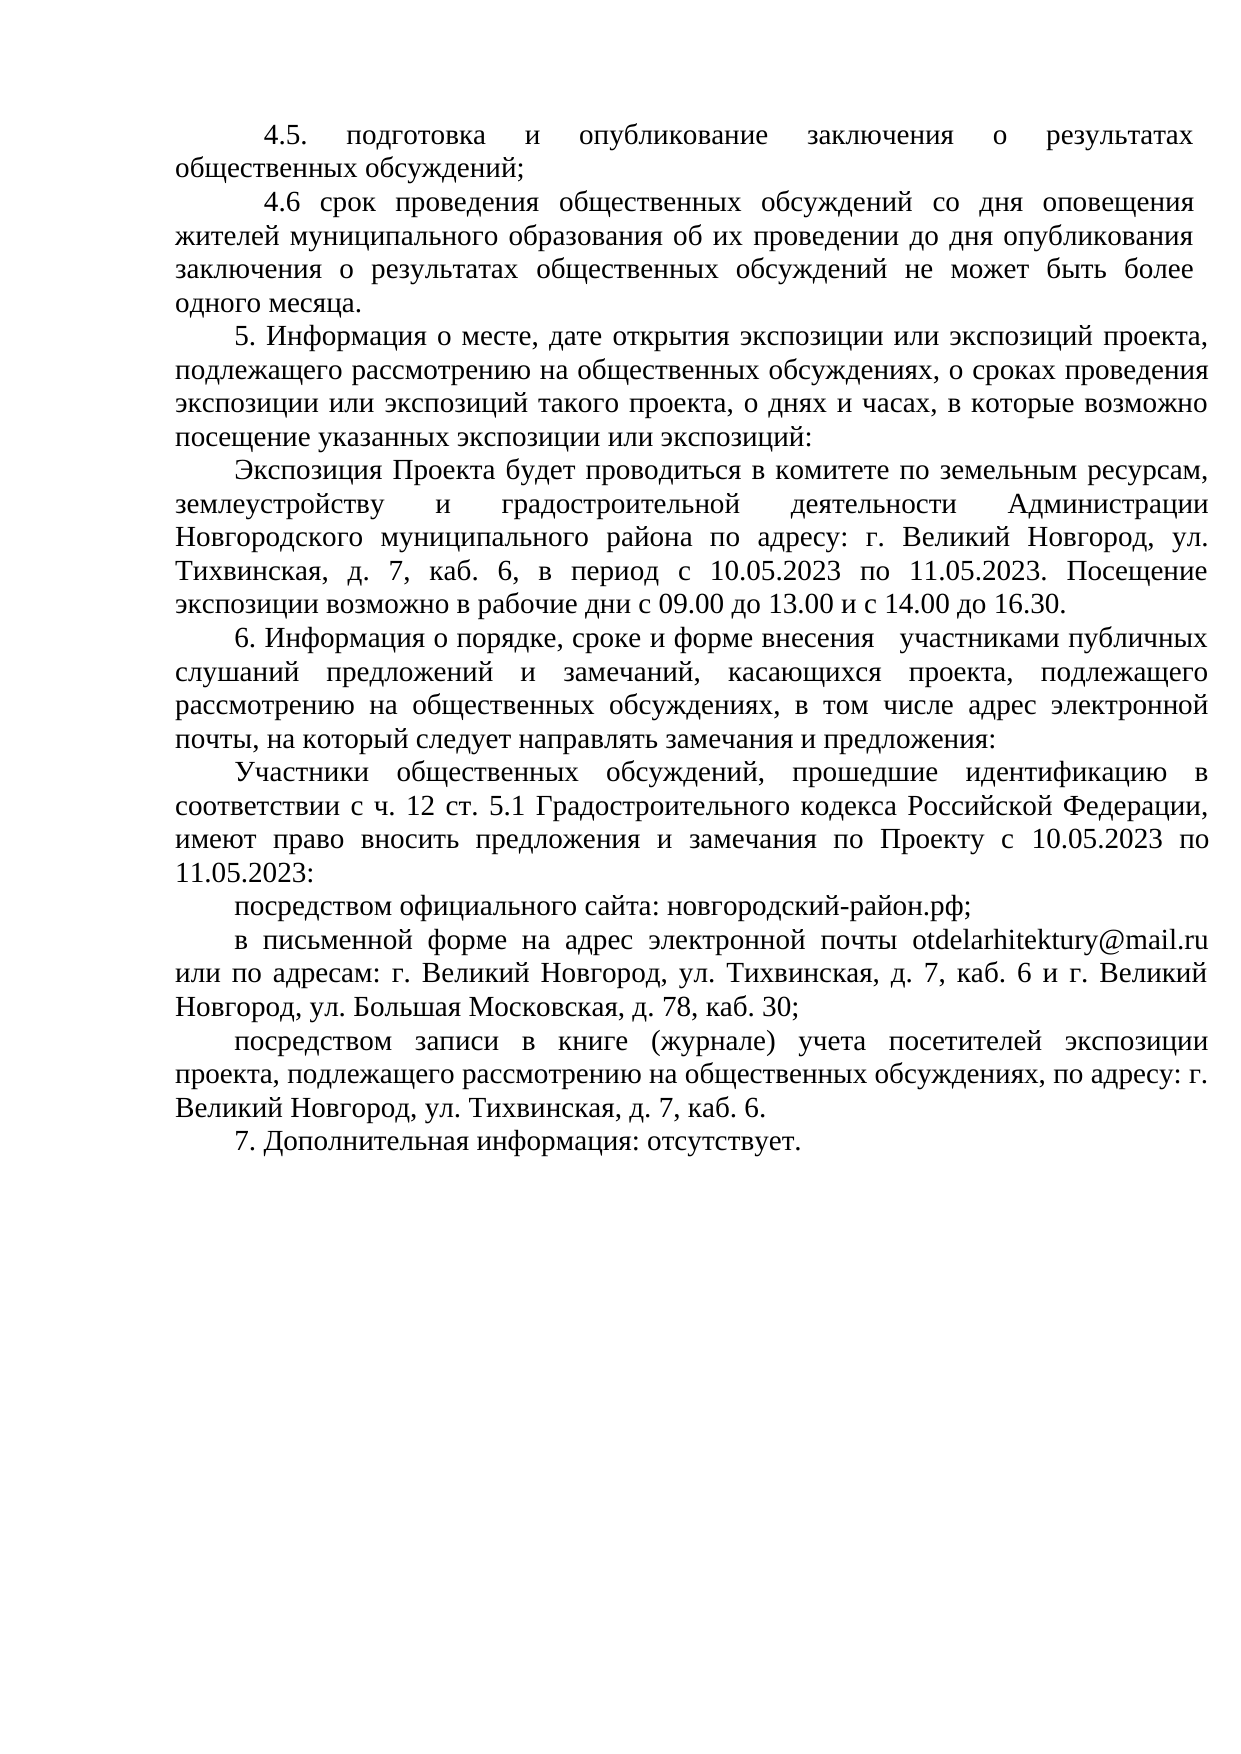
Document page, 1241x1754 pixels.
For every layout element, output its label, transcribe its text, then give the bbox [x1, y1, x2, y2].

text Экспозиция Проекта будет проводиться в комитете по земельным ресурсам, землеустройству и градостроительной деятельности Администрации Новгородского муниципального района по адресу: г. Великий Новгород, ул. Тихвинская, д. 7, каб. 6, в период с 10.05.2023 по 11.05.2023. Посещение экспозиции возможно в рабочие дни с 09.00 до 13.00 и с 14.00 до 16.30. [175, 452, 1209, 620]
text посредством официального сайта: новгородский-район.рф; [175, 888, 1209, 922]
text в письменной форме на адрес электронной почты otdelarhitektury@mail.ru или по адресам: г. Великий Новгород, ул. Тихвинская, д. 7, каб. 6 и г. Великий Новгород, ул. Большая Московская, д. 78, каб. 30; [175, 922, 1209, 1023]
text 5. Информация о месте, дате открытия экспозиции или экспозиций проекта, подлежащего рассмотрению на общественных обсуждениях, о сроках проведения экспозиции или экспозиций такого проекта, о днях и часах, в которые возможно посещение указанных экспозиции или экспозиций: [175, 318, 1209, 452]
text 4.6 срок проведения общественных обсуждений со дня оповещения жителей муниципального образования об их проведении до дня опубликования заключения о результатах общественных обсуждений не может быть более одного месяца. [175, 184, 1194, 318]
text 6. Информация о порядке, сроке и форме внесения участниками публичных слушаний предложений и замечаний, касающихся проекта, подлежащего рассмотрению на общественных обсуждениях, в том числе адрес электронной почты, на который следует направлять замечания и предложения: [175, 620, 1209, 754]
text посредством записи в книге (журнале) учета посетителей экспозиции проекта, подлежащего рассмотрению на общественных обсуждениях, по адресу: г. Великий Новгород, ул. Тихвинская, д. 7, каб. 6. [175, 1023, 1209, 1123]
text Участники общественных обсуждений, прошедшие идентификацию в соответствии с ч. 12 ст. 5.1 Градостроительного кодекса Российской Федерации, имеют право вносить предложения и замечания по Проекту с 10.05.2023 по 11.05.2023: [175, 754, 1209, 888]
text 4.5. подготовка и опубликование заключения о результатах общественных обсуждений; [175, 117, 1194, 184]
text 7. Дополнительная информация: отсутствует. [175, 1123, 1209, 1157]
